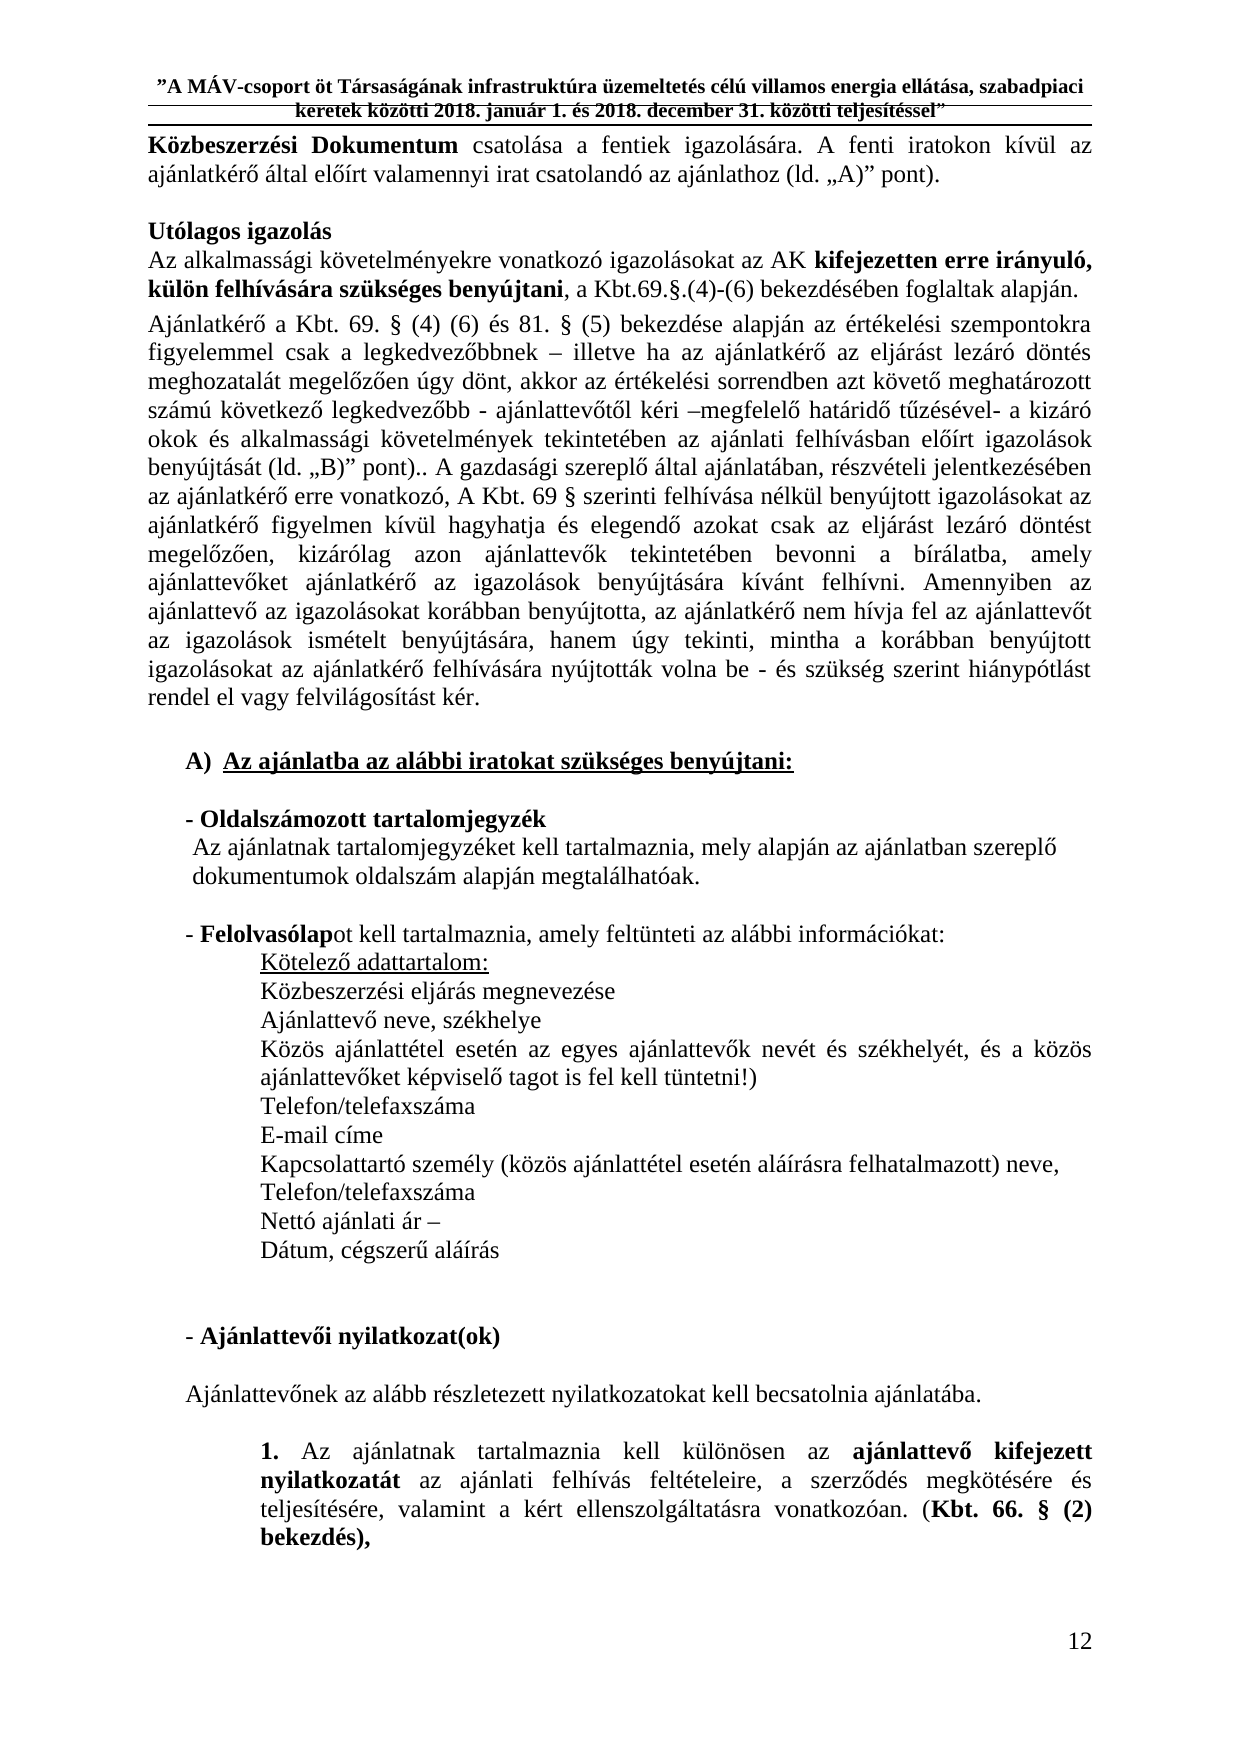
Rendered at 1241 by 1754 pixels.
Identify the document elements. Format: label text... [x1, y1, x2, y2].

text Közbeszerzési eljárás megnevezése [260, 976, 1092, 1005]
text Dátum, cégszerű aláírás [260, 1235, 1092, 1264]
text 1. Az ajánlatnak tartalmaznia kell különösen az ajánlattevő kifejezett nyilatkozatát az ajánlati felhívás feltételeire, a szerződés megkötésére és teljesítésére, valamint a kért ellenszolgáltatásra vonatkozóan. (Kbt. 66. § (2) bekezdés), [260, 1436, 1092, 1551]
text Utólagos igazolás [148, 216, 1092, 245]
text - Felolvasólapot kell tartalmaznia, amely feltünteti az alábbi információkat: [185, 919, 1092, 947]
text Kötelező adattartalom: [260, 947, 1092, 976]
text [148, 130, 1092, 187]
text E-mail címe [260, 1120, 1092, 1149]
text Az alkalmassági követelményekre vonatkozó igazolásokat az AK kifejezetten erre irányuló, külön felhívására szükséges benyújtani, a Kbt.69.§.(4)-(6) bekezdésében foglaltak alapján. [148, 245, 1092, 302]
list Az ajánlatba az alábbi iratokat szükséges benyújtani: [185, 746, 1092, 775]
text Közös ajánlattétel esetén az egyes ajánlattevők nevét és székhelyét, és a közös ajánlattevőket képviselő tagot is fel kell tüntetni!) [260, 1034, 1092, 1091]
text - Ajánlattevői nyilatkozat(ok) [185, 1321, 1092, 1350]
text - Oldalszámozott tartalomjegyzék [185, 804, 1092, 832]
list Nettó ajánlati ár – [260, 1206, 1092, 1235]
text Ajánlattevőnek az alább részletezett nyilatkozatokat kell becsatolnia ajánlatába. [185, 1379, 1092, 1407]
text Az ajánlatnak tartalomjegyzéket kell tartalmaznia, mely alapján az ajánlatban szereplő dokumentumok oldalszám alapján megtalálhatóak. [192, 832, 1092, 890]
text Ajánlatkérő a Kbt. 69. § (4) (6) és 81. § (5) bekezdése alapján az értékelési szempontokra figyelemmel csak a legkedvezőbbnek – illetve ha az ajánlatkérő az eljárást lezáró döntés meghozatalát megelőzően úgy dönt, akkor az értékelési sorrendben azt követő meghatározott számú következő legkedvezőbb - ajánlattevőtől kéri –megfelelő határidő tűzésével- a kizáró okok és alkalmassági követelmények tekintetében az ajánlati felhívásban előírt igazolások benyújtását (ld. „B)” pont).. A gazdasági szereplő által ajánlatában, részvételi jelentkezésében az ajánlatkérő erre vonatkozó, A Kbt. 69 § szerinti felhívása nélkül benyújtott igazolásokat az ajánlatkérő figyelmen kívül hagyhatja és elegendő azokat csak az eljárást lezáró döntést megelőzően, kizárólag azon ajánlattevők tekintetében bevonni a bírálatba, amely ajánlattevőket ajánlatkérő az igazolások benyújtására kívánt felhívni. Amennyiben az ajánlattevő az igazolásokat korábban benyújtotta, az ajánlatkérő nem hívja fel az ajánlattevőt az igazolások ismételt benyújtására, hanem úgy tekinti, mintha a korábban benyújtott igazolásokat az ajánlatkérő felhívására nyújtották volna be - és szükség szerint hiánypótlást rendel el vagy felvilágosítást kér. [148, 309, 1092, 711]
text Telefon/telefaxszáma [260, 1091, 1092, 1120]
text Ajánlattevő neve, székhelye [260, 1005, 1092, 1034]
text Kapcsolattartó személy (közös ajánlattétel esetén aláírásra felhatalmazott) neve, Telefon/telefaxszáma [260, 1149, 1092, 1206]
